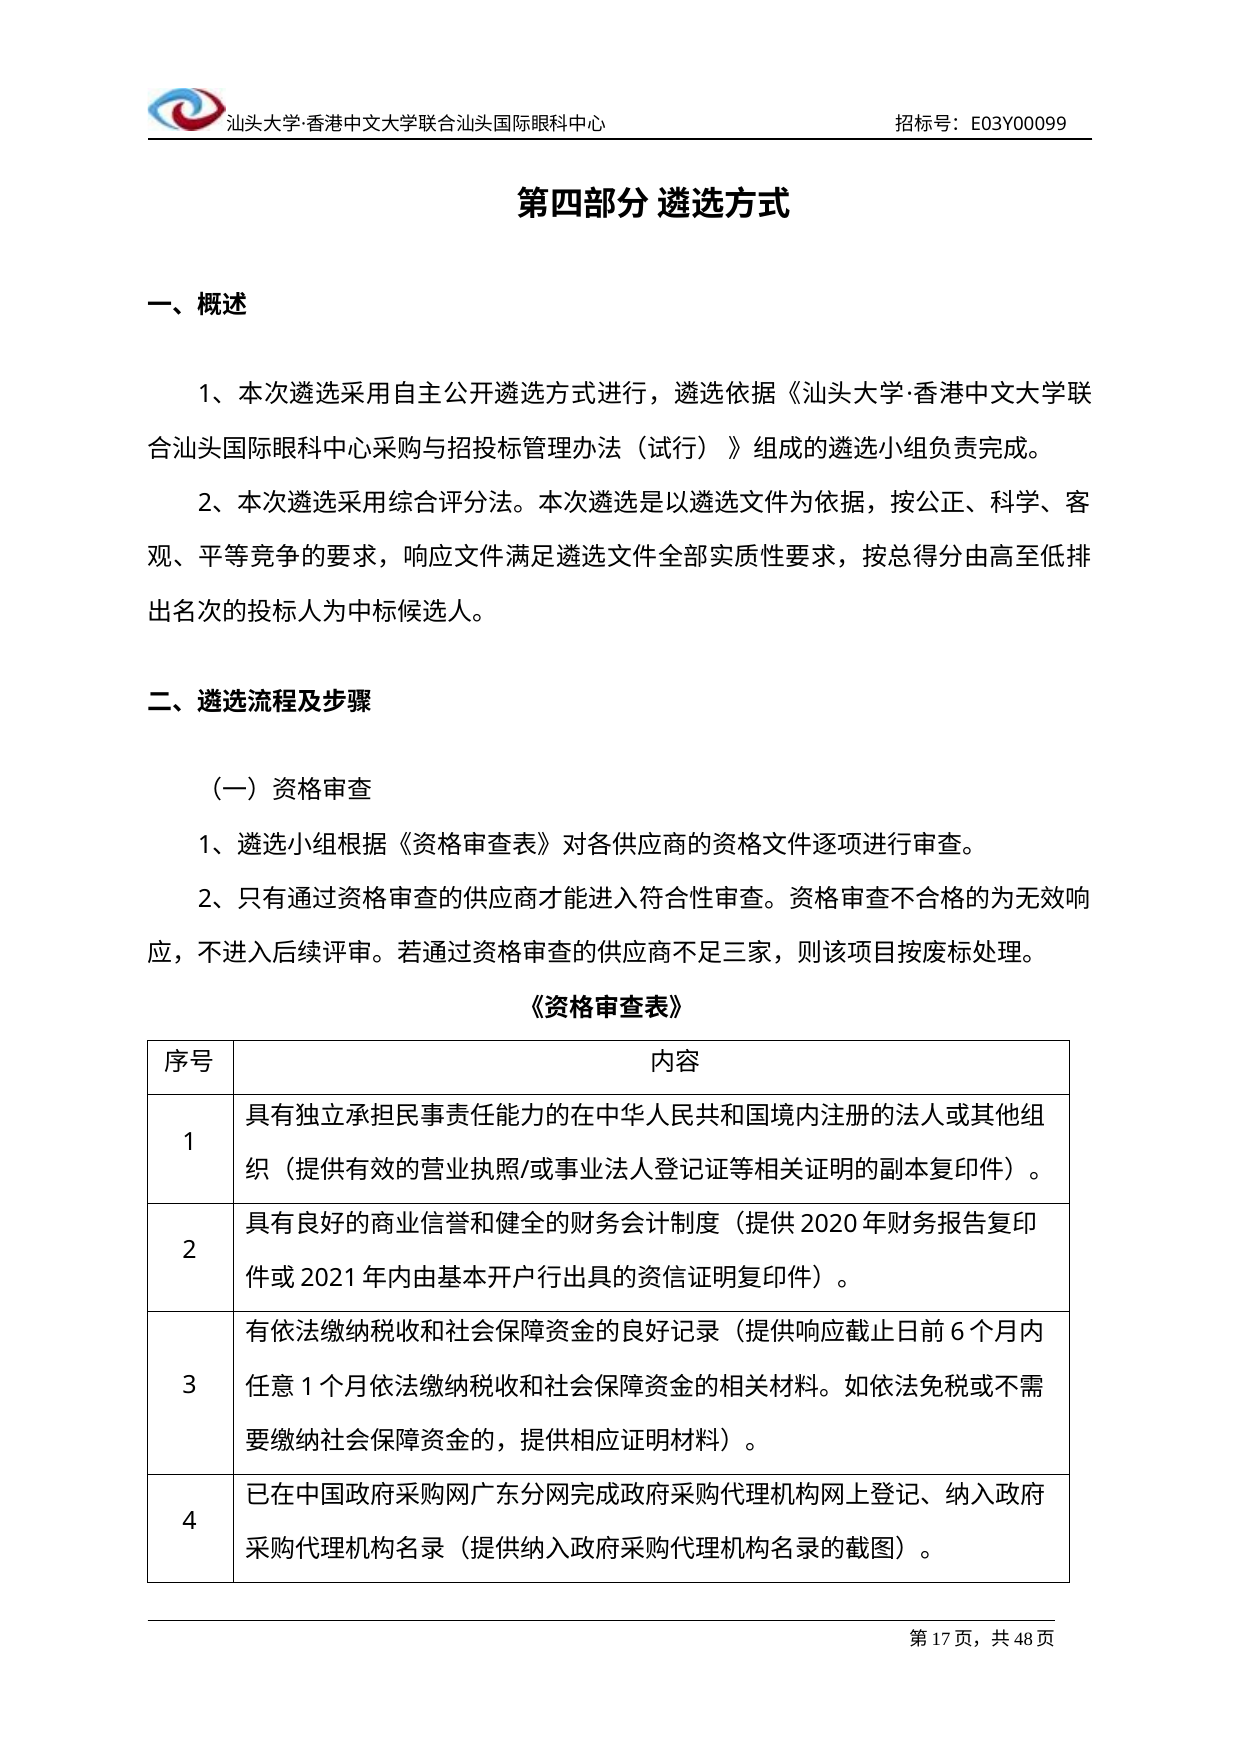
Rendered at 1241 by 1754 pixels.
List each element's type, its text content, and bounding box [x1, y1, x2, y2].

table_cell 2 [148, 1204, 233, 1311]
text 1、本次遴选采用自主公开遴选方式进行，遴选依据《汕头大学·香港中文大学联合汕头国际眼科中心采购与招投标管理办法（试行） 》组成的遴选小组负责完成。 [148, 374, 1092, 464]
text 第四部分 遴选方式 [148, 177, 1092, 225]
text （一）资格审查 [148, 770, 1092, 806]
table_cell 已在中国政府采购网广东分网完成政府采购代理机构网上登记、纳入政府采购代理机构名录（提供纳入政府采购代理机构名录的截图）。 [234, 1475, 1069, 1582]
table_cell 具有良好的商业信誉和健全的财务会计制度（提供2020年财务报告复印件或2021年内由基本开户行出具的资信证明复印件）。 [234, 1204, 1069, 1311]
table_cell 有依法缴纳税收和社会保障资金的良好记录（提供响应截止日前6个月内任意1个月依法缴纳税收和社会保障资金的相关材料。如依法免税或不需要缴纳社会保障资金的，提供相应证明材料）。 [234, 1312, 1069, 1473]
table_cell 内容 [234, 1041, 1069, 1094]
picture [147, 88, 226, 131]
table_cell 具有独立承担民事责任能力的在中华人民共和国境内注册的法人或其他组织（提供有效的营业执照/或事业法人登记证等相关证明的副本复印件）。 [234, 1095, 1069, 1202]
table_cell 1 [148, 1095, 233, 1202]
table_cell 3 [148, 1312, 233, 1473]
text 一、概述 [148, 285, 1092, 321]
text 2、本次遴选采用综合评分法。本次遴选是以遴选文件为依据，按公正、科学、客观、平等竞争的要求，响应文件满足遴选文件全部实质性要求，按总得分由高至低排出名次的投标人为中标候选人。 [148, 482, 1092, 627]
table_cell 序号 [148, 1041, 233, 1094]
text 1、遴选小组根据《资格审查表》对各供应商的资格文件逐项进行审查。 [148, 824, 1092, 860]
text 2、只有通过资格审查的供应商才能进入符合性审查。资格审查不合格的为无效响应，不进入后续评审。若通过资格审查的供应商不足三家，则该项目按废标处理。 [148, 878, 1092, 969]
table_cell 4 [148, 1475, 233, 1582]
table_header 《资格审查表》 [148, 987, 1070, 1040]
text 二、遴选流程及步骤 [148, 681, 1092, 717]
